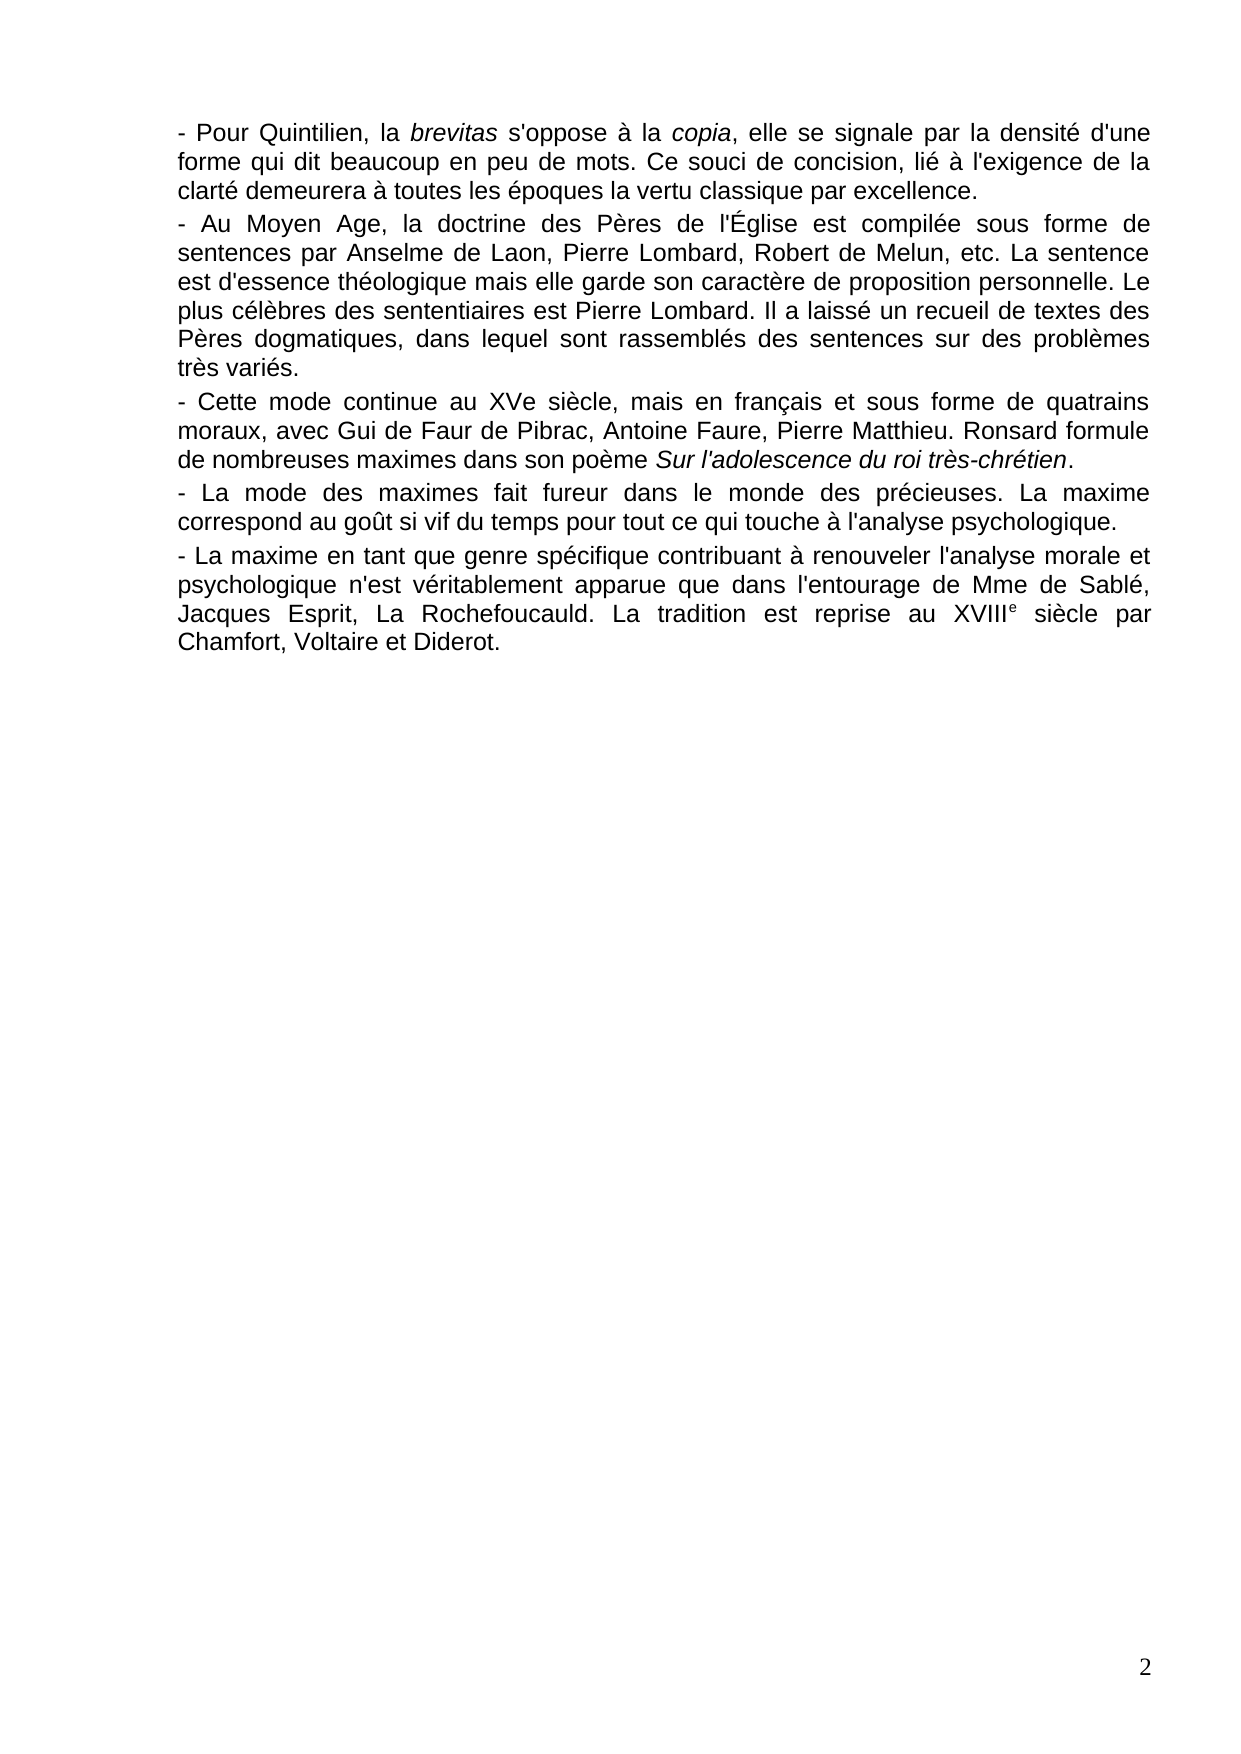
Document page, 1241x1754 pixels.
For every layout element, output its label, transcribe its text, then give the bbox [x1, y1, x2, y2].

text - Au Moyen Age, la doctrine des Pères de l'Église est compilée sous forme de sentences par Anselme de Laon, Pierre Lombard, Robert de Melun, etc. La sentence est d'essence théologique mais elle garde son caractère de proposition personnelle. Le plus célèbres des sententiaires est Pierre Lombard. Il a laissé un recueil de textes des Pères dogmatiques, dans lequel sont rassemblés des sentences sur des problèmes très variés. [177, 209, 1152, 382]
text - La mode des maximes fait fureur dans le monde des précieuses. La maxime correspond au goût si vif du temps pour tout ce qui touche à l'analyse psychologique. [177, 478, 1152, 536]
text - La maxime en tant que genre spécifique contribuant à renouveler l'analyse morale et psychologique n'est véritablement apparue que dans l'entourage de Mme de Sablé, Jacques Esprit, La Rochefoucauld. La tradition est reprise au XVIIIe siècle par Chamfort, Voltaire et Diderot. [177, 541, 1152, 656]
text - Pour Quintilien, la brevitas s'oppose à la copia, elle se signale par la densité d'une forme qui dit beaucoup en peu de mots. Ce souci de concision, lié à l'exigence de la clarté demeurera à toutes les époques la vertu classique par excellence. [177, 118, 1152, 204]
text - Cette mode continue au XVe siècle, mais en français et sous forme de quatrains moraux, avec Gui de Faur de Pibrac, Antoine Faure, Pierre Matthieu. Ronsard formule de nombreuses maximes dans son poème Sur l'adolescence du roi très-chrétien. [177, 387, 1152, 473]
